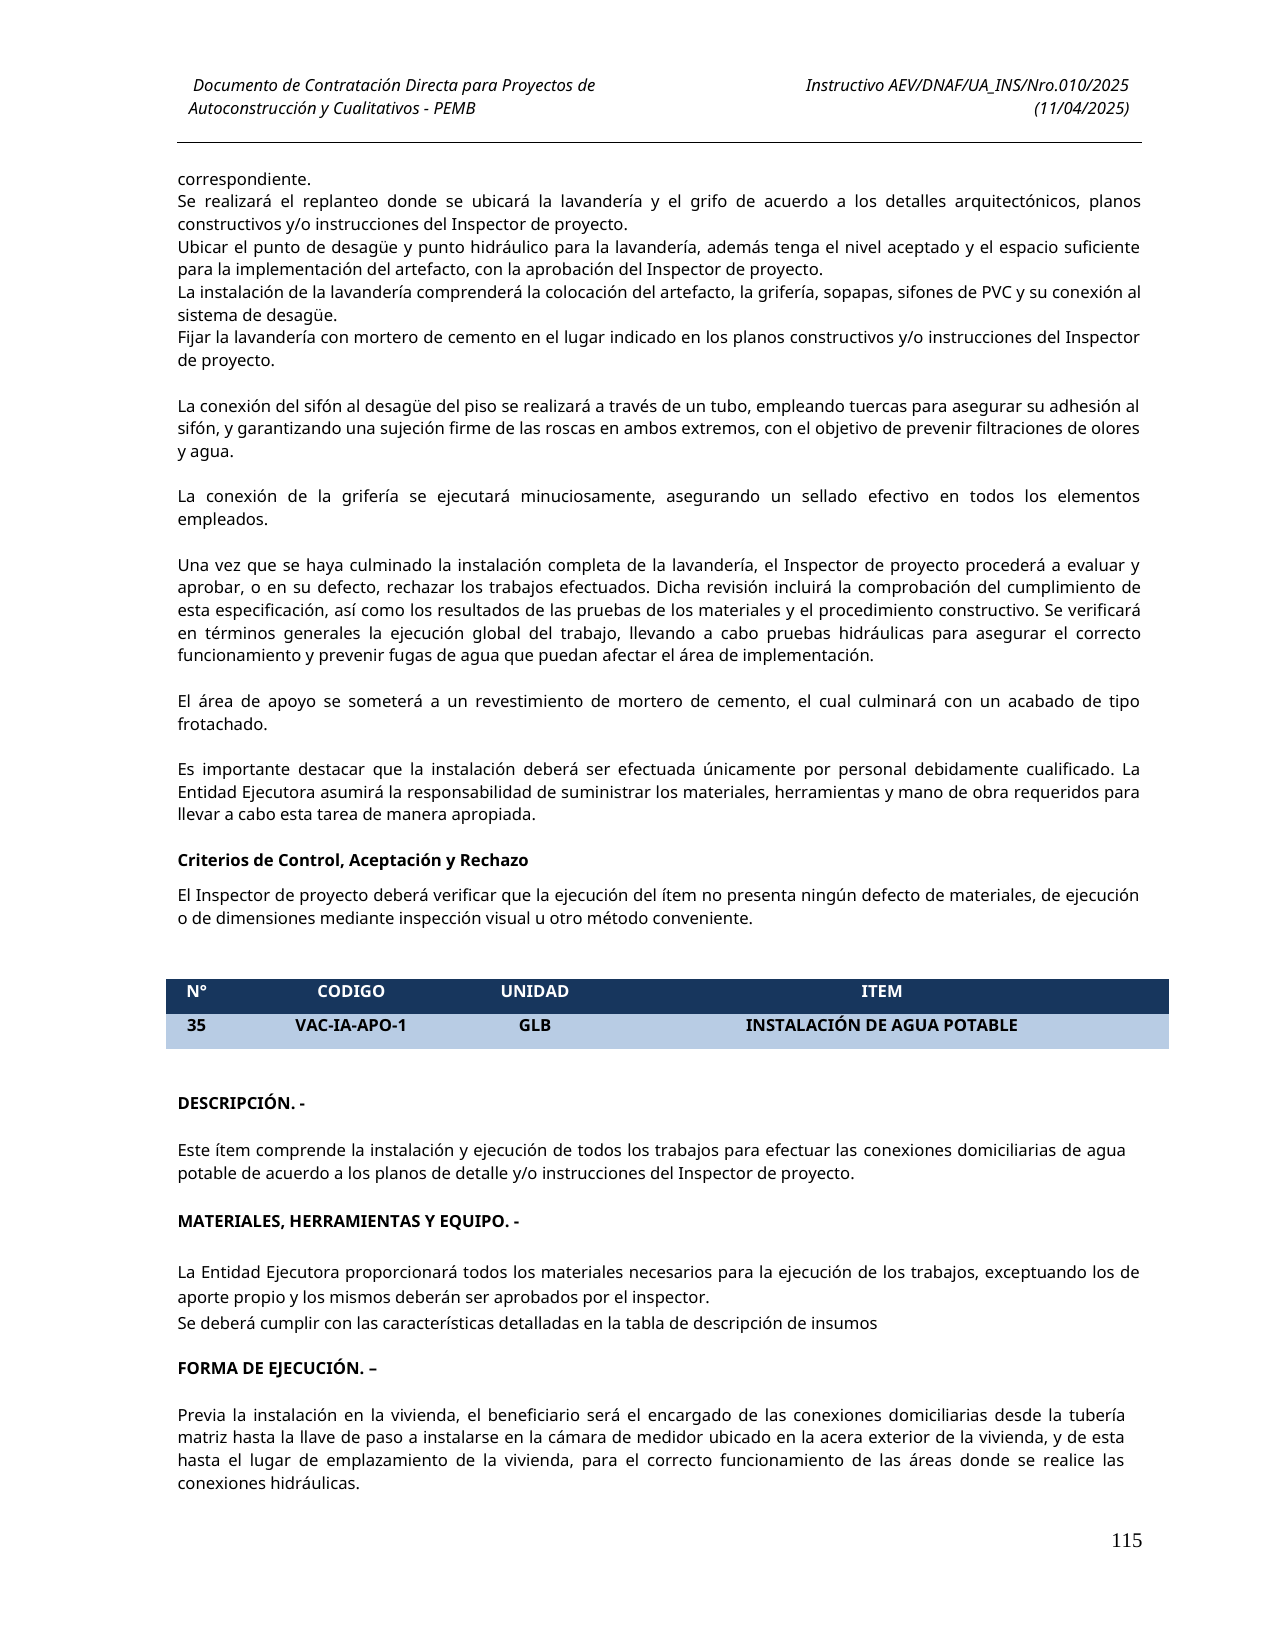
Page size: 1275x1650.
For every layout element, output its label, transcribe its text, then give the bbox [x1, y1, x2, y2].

text Criterios de Control, Aceptación y Rechazo [177, 848, 1142, 871]
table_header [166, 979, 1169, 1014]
text Ubicar el punto de desagüe y punto hidráulico para la lavandería, además tenga el nivel aceptado y el espacio suficiente para la implementación del artefacto, con la aprobación del Inspector de proyecto. [177, 235, 1142, 281]
text Este ítem comprende la instalación y ejecución de todos los trabajos para efectuar las conexiones domiciliarias de agua potable de acuerdo a los planos de detalle y/o instrucciones del Inspector de proyecto. [177, 1139, 1126, 1184]
text MATERIALES, HERRAMIENTAS Y EQUIPO. - [177, 1208, 1142, 1233]
text La instalación de la lavandería comprenderá la colocación del artefacto, la grifería, sopapas, sifones de PVC y su conexión al sistema de desagüe. [177, 281, 1142, 326]
text El área de apoyo se someterá a un revestimiento de mortero de cemento, el cual culminará con un acabado de tipo frotachado. [177, 689, 1142, 735]
text La Entidad Ejecutora proporcionará todos los materiales necesarios para la ejecución de los trabajos, exceptuando los de aporte propio y los mismos deberán ser aprobados por el inspector. [177, 1258, 1142, 1309]
text La conexión del sifón al desagüe del piso se realizará a través de un tubo, empleando tuercas para asegurar su adhesión al sifón, y garantizando una sujeción firme de las roscas en ambos extremos, con el objetivo de prevenir filtraciones de olores y agua. [177, 394, 1142, 462]
text FORMA DE EJECUCIÓN. – [177, 1357, 1142, 1379]
text Fijar la lavandería con mortero de cemento en el lugar indicado en los planos constructivos y/o instrucciones del Inspector de proyecto. [177, 326, 1142, 371]
text La conexión de la grifería se ejecutará minuciosamente, asegurando un sellado efectivo en todos los elementos empleados. [177, 485, 1142, 530]
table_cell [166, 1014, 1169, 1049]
text El Inspector de proyecto deberá verificar que la ejecución del ítem no presenta ningún defecto de materiales, de ejecución o de dimensiones mediante inspección visual u otro método conveniente. [177, 883, 1142, 929]
text Se deberá cumplir con las características detalladas en la tabla de descripción de insumos [177, 1309, 1142, 1334]
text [177, 167, 1142, 190]
text DESCRIPCIÓN. - [177, 1092, 1142, 1115]
text Una vez que se haya culminado la instalación completa de la lavandería, el Inspector de proyecto procederá a evaluar y aprobar, o en su defecto, rechazar los trabajos efectuados. Dicha revisión incluirá la comprobación del cumplimiento de esta especificación, así como los resultados de las pruebas de los materiales y el procedimiento constructivo. Se verificará en términos generales la ejecución global del trabajo, llevando a cabo pruebas hidráulicas para asegurar el correcto funcionamiento y prevenir fugas de agua que puedan afectar el área de implementación. [177, 553, 1142, 667]
text Previa la instalación en la vivienda, el beneficiario será el encargado de las conexiones domiciliarias desde la tubería matriz hasta la llave de paso a instalarse en la cámara de medidor ubicado en la acera exterior de la vivienda, y de esta hasta el lugar de emplazamiento de la vivienda, para el correcto funcionamiento de las áreas donde se realice las conexiones hidráulicas. [177, 1403, 1126, 1494]
text Es importante destacar que la instalación deberá ser efectuada únicamente por personal debidamente cualificado. La Entidad Ejecutora asumirá la responsabilidad de suministrar los materiales, herramientas y mano de obra requeridos para llevar a cabo esta tarea de manera apropiada. [177, 757, 1142, 826]
text Se realizará el replanteo donde se ubicará la lavandería y el grifo de acuerdo a los detalles arquitectónicos, planos constructivos y/o instrucciones del Inspector de proyecto. [177, 190, 1142, 235]
